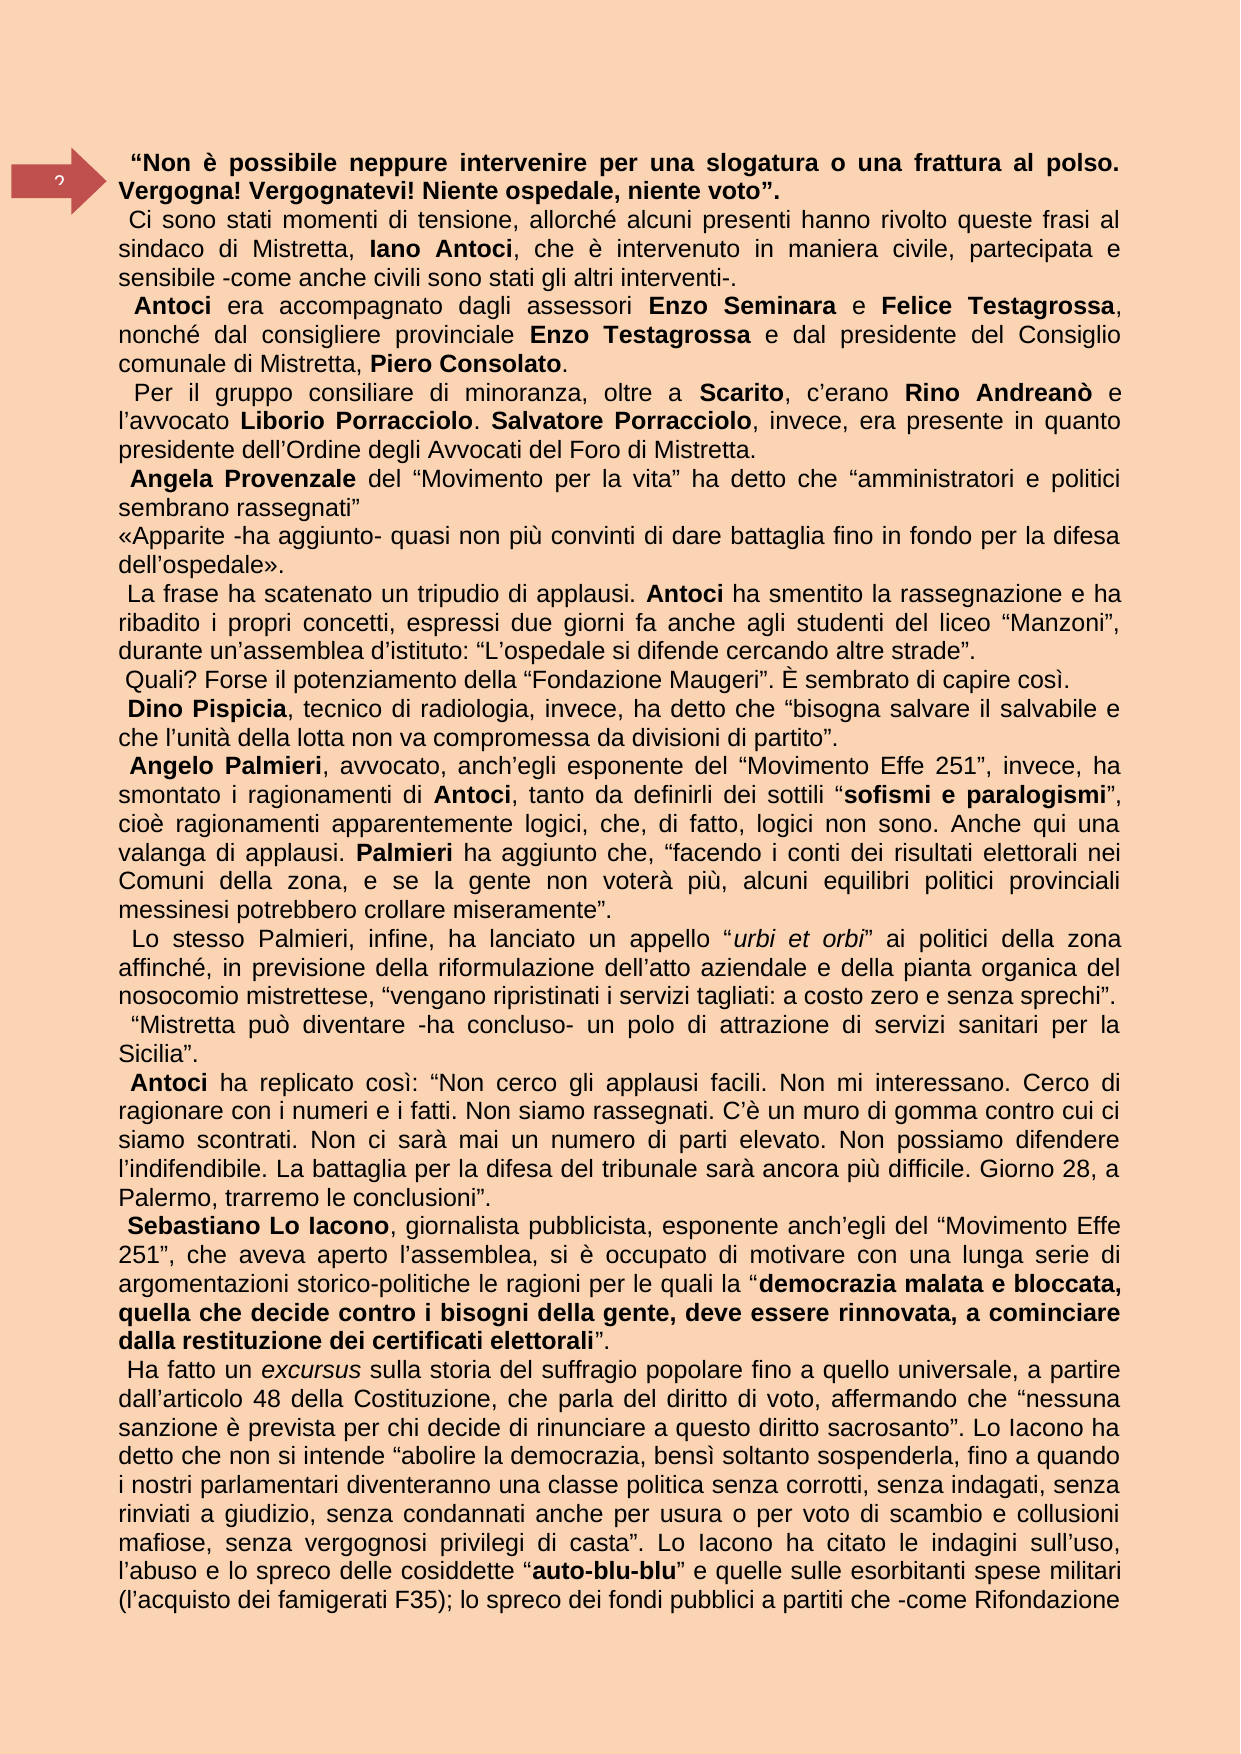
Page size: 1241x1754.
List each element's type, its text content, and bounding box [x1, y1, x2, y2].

text Per il gruppo consiliare di minoranza, oltre a Scarito, c’erano Rino Andreanò e l’avvocato Liborio Porracciolo. Salvatore Porracciolo, invece, era presente in quanto presidente dell’Ordine degli Avvocati del Foro di Mistretta. [118, 378, 1122, 464]
text Dino Pispicia, tecnico di radiologia, invece, ha detto che “bisogna salvare il salvabile e che l’unità della lotta non va compromessa da divisioni di partito”. [118, 694, 1122, 751]
text Antoci era accompagnato dagli assessori Enzo Seminara e Felice Testagrossa, nonché dal consigliere provinciale Enzo Testagrossa e dal presidente del Consiglio comunale di Mistretta, Piero Consolato. [118, 291, 1122, 378]
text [118, 1355, 1122, 1614]
text “Mistretta può diventare -ha concluso- un polo di attrazione di servizi sanitari per la Sicilia”. [118, 1010, 1122, 1068]
text Sebastiano Lo Iacono, giornalista pubblicista, esponente anch’egli del “Movimento Effe 251”, che aveva aperto l’assemblea, si è occupato di motivare con una lunga serie di argomentazioni storico-politiche le ragioni per le quali la “democrazia malata e bloccata, quella che decide contro i bisogni della gente, deve essere rinnovata, a cominciare dalla restituzione dei certificati elettorali”. [118, 1211, 1122, 1355]
text «Apparite -ha aggiunto- quasi non più convinti di dare battaglia fino in fondo per la difesa dell’ospedale». [118, 521, 1122, 579]
text La frase ha scatenato un tripudio di applausi. Antoci ha smentito la rassegnazione e ha ribadito i propri concetti, espressi due giorni fa anche agli studenti del liceo “Manzoni”, durante un’assemblea d’istituto: “L’ospedale si difende cercando altre strade”. [118, 579, 1122, 665]
text Angela Provenzale del “Movimento per la vita” ha detto che “amministratori e politici sembrano rassegnati” [118, 464, 1122, 521]
text Lo stesso Palmieri, infine, ha lanciato un appello “urbi et orbi” ai politici della zona affinché, in previsione della riformulazione dell’atto aziendale e della pianta organica del nosocomio mistrettese, “vengano ripristinati i servizi tagliati: a costo zero e senza sprechi”. [118, 924, 1122, 1010]
text Angelo Palmieri, avvocato, anch’egli esponente del “Movimento Effe 251”, invece, ha smontato i ragionamenti di Antoci, tanto da definirli dei sottili “sofismi e paralogismi”, cioè ragionamenti apparentemente logici, che, di fatto, logici non sono. Anche qui una valanga di applausi. Palmieri ha aggiunto che, “facendo i conti dei risultati elettorali nei Comuni della zona, e se la gente non voterà più, alcuni equilibri politici provinciali messinesi potrebbero crollare miseramente”. [118, 751, 1122, 924]
text “Non è possibile neppure intervenire per una slogatura o una frattura al polso. Vergogna! Vergognatevi! Niente ospedale, niente voto”. [118, 148, 1122, 205]
text Antoci ha replicato così: “Non cerco gli applausi facili. Non mi interessano. Cerco di ragionare con i numeri e i fatti. Non siamo rassegnati. C’è un muro di gomma contro cui ci siamo scontrati. Non ci sarà mai un numero di parti elevato. Non possiamo difendere l’indifendibile. La battaglia per la difesa del tribunale sarà ancora più difficile. Giorno 28, a Palermo, trarremo le conclusioni”. [118, 1068, 1122, 1211]
text Quali? Forse il potenziamento della “Fondazione Maugeri”. È sembrato di capire così. [118, 665, 1122, 694]
text Ci sono stati momenti di tensione, allorché alcuni presenti hanno rivolto queste frasi al sindaco di Mistretta, Iano Antoci, che è intervenuto in maniera civile, partecipata e sensibile -come anche civili sono stati gli altri interventi-. [118, 205, 1122, 291]
